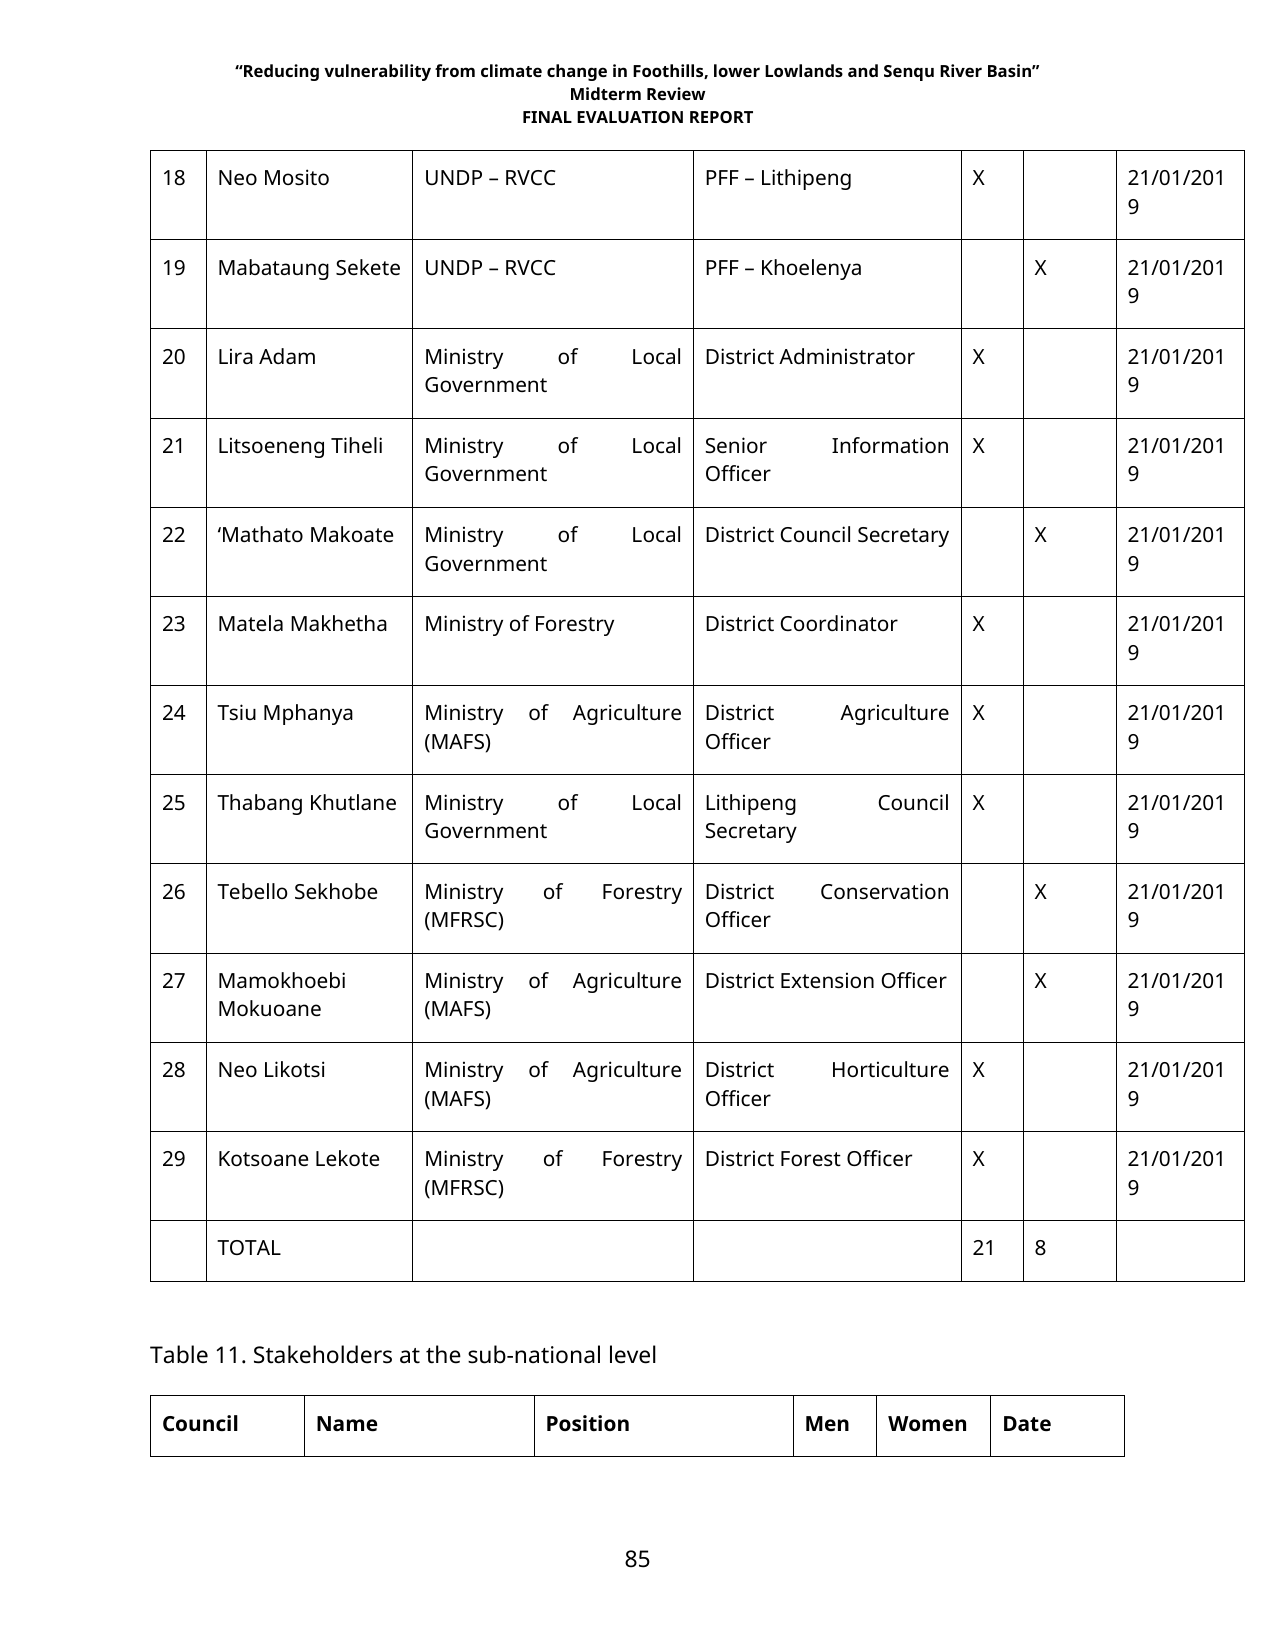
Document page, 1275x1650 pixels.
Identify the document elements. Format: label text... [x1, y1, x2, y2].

table_cell District Administrator [694, 329, 961, 417]
table_cell Lira Adam [207, 329, 412, 417]
table_cell X [962, 419, 1023, 507]
table_cell 24 [151, 686, 206, 774]
table_cell [1024, 775, 1116, 863]
table_cell PFF – Lithipeng [694, 151, 961, 239]
table_cell Thabang Khutlane [207, 775, 412, 863]
table_header Council [151, 1396, 304, 1456]
table_cell 20 [151, 329, 206, 417]
table_cell [1024, 419, 1116, 507]
table_cell UNDP – RVCC [413, 240, 693, 328]
table_cell 21/01/2019 [1117, 329, 1244, 417]
text Table 11. Stakeholders at the sub-national level [150, 1338, 1125, 1370]
table_cell Ministry of Forestry [413, 597, 693, 685]
table_cell 21 [151, 419, 206, 507]
table_cell X [1024, 240, 1116, 328]
table_cell 21/01/2019 [1117, 954, 1244, 1042]
table_cell X [962, 151, 1023, 239]
table_cell TOTAL [207, 1221, 412, 1281]
table_cell X [1024, 954, 1116, 1042]
table_cell 23 [151, 597, 206, 685]
table_cell X [1024, 508, 1116, 596]
table_cell Senior Information Officer [694, 419, 961, 507]
table_cell Ministry of Agriculture (MAFS) [413, 1043, 693, 1131]
table_cell [1024, 1132, 1116, 1220]
table_cell X [962, 1132, 1023, 1220]
table_cell Ministry of Forestry (MFRSC) [413, 1132, 693, 1220]
table_cell Mamokhoebi Mokuoane [207, 954, 412, 1042]
table_cell 21/01/2019 [1117, 775, 1244, 863]
table_cell District Extension Officer [694, 954, 961, 1042]
table_cell Lithipeng Council Secretary [694, 775, 961, 863]
table_cell [1024, 151, 1116, 239]
table_cell District Council Secretary [694, 508, 961, 596]
table_cell 21/01/2019 [1117, 597, 1244, 685]
table_cell 21 [962, 1221, 1023, 1281]
table_cell Ministry of Agriculture (MAFS) [413, 954, 693, 1042]
table_cell 8 [1024, 1221, 1116, 1281]
table_cell 25 [151, 775, 206, 863]
table_cell Neo Mosito [207, 151, 412, 239]
table_cell District Conservation Officer [694, 864, 961, 952]
table_cell Neo Likotsi [207, 1043, 412, 1131]
table_cell [962, 864, 1023, 952]
table_cell Ministry of Local Government [413, 775, 693, 863]
table_cell 22 [151, 508, 206, 596]
table_cell 21/01/2019 [1117, 151, 1244, 239]
table_cell 21/01/2019 [1117, 508, 1244, 596]
table_cell X [962, 775, 1023, 863]
table_header Men [794, 1396, 876, 1456]
table_cell 26 [151, 864, 206, 952]
table_cell District Horticulture Officer [694, 1043, 961, 1131]
table_cell 19 [151, 240, 206, 328]
table_cell 21/01/2019 [1117, 686, 1244, 774]
table_cell [1117, 1221, 1244, 1281]
table_cell 21/01/2019 [1117, 1132, 1244, 1220]
table_cell ‘Mathato Makoate [207, 508, 412, 596]
table_cell UNDP – RVCC [413, 151, 693, 239]
table_cell X [1024, 864, 1116, 952]
table_cell PFF – Khoelenya [694, 240, 961, 328]
table_header Name [305, 1396, 534, 1456]
table_cell 21/01/2019 [1117, 1043, 1244, 1131]
table_cell 29 [151, 1132, 206, 1220]
table_cell District Forest Officer [694, 1132, 961, 1220]
table_cell 18 [151, 151, 206, 239]
table_cell Tebello Sekhobe [207, 864, 412, 952]
table_cell [962, 508, 1023, 596]
table_cell [1024, 1043, 1116, 1131]
table_header Women [877, 1396, 990, 1456]
table_cell 27 [151, 954, 206, 1042]
table_cell X [962, 686, 1023, 774]
table_cell Ministry of Local Government [413, 419, 693, 507]
table_cell [1024, 329, 1116, 417]
table_cell 28 [151, 1043, 206, 1131]
table_cell Ministry of Forestry (MFRSC) [413, 864, 693, 952]
table_cell District Agriculture Officer [694, 686, 961, 774]
table_cell [962, 240, 1023, 328]
table_cell [1024, 686, 1116, 774]
table_cell District Coordinator [694, 597, 961, 685]
table_cell Mabataung Sekete [207, 240, 412, 328]
table_cell [413, 1221, 693, 1281]
table_cell Tsiu Mphanya [207, 686, 412, 774]
table_cell Ministry of Local Government [413, 329, 693, 417]
table_cell [1024, 597, 1116, 685]
table_cell [694, 1221, 961, 1281]
table_cell [151, 1221, 206, 1281]
table_cell 21/01/2019 [1117, 240, 1244, 328]
table_cell X [962, 597, 1023, 685]
table_header Position [535, 1396, 793, 1456]
table_cell Ministry of Agriculture (MAFS) [413, 686, 693, 774]
table_header Date [991, 1396, 1124, 1456]
table_cell Ministry of Local Government [413, 508, 693, 596]
table_cell 21/01/2019 [1117, 419, 1244, 507]
table_cell Kotsoane Lekote [207, 1132, 412, 1220]
table_cell [962, 954, 1023, 1042]
table_cell X [962, 329, 1023, 417]
table_cell 21/01/2019 [1117, 864, 1244, 952]
table_cell Matela Makhetha [207, 597, 412, 685]
table_cell X [962, 1043, 1023, 1131]
table_cell Litsoeneng Tiheli [207, 419, 412, 507]
